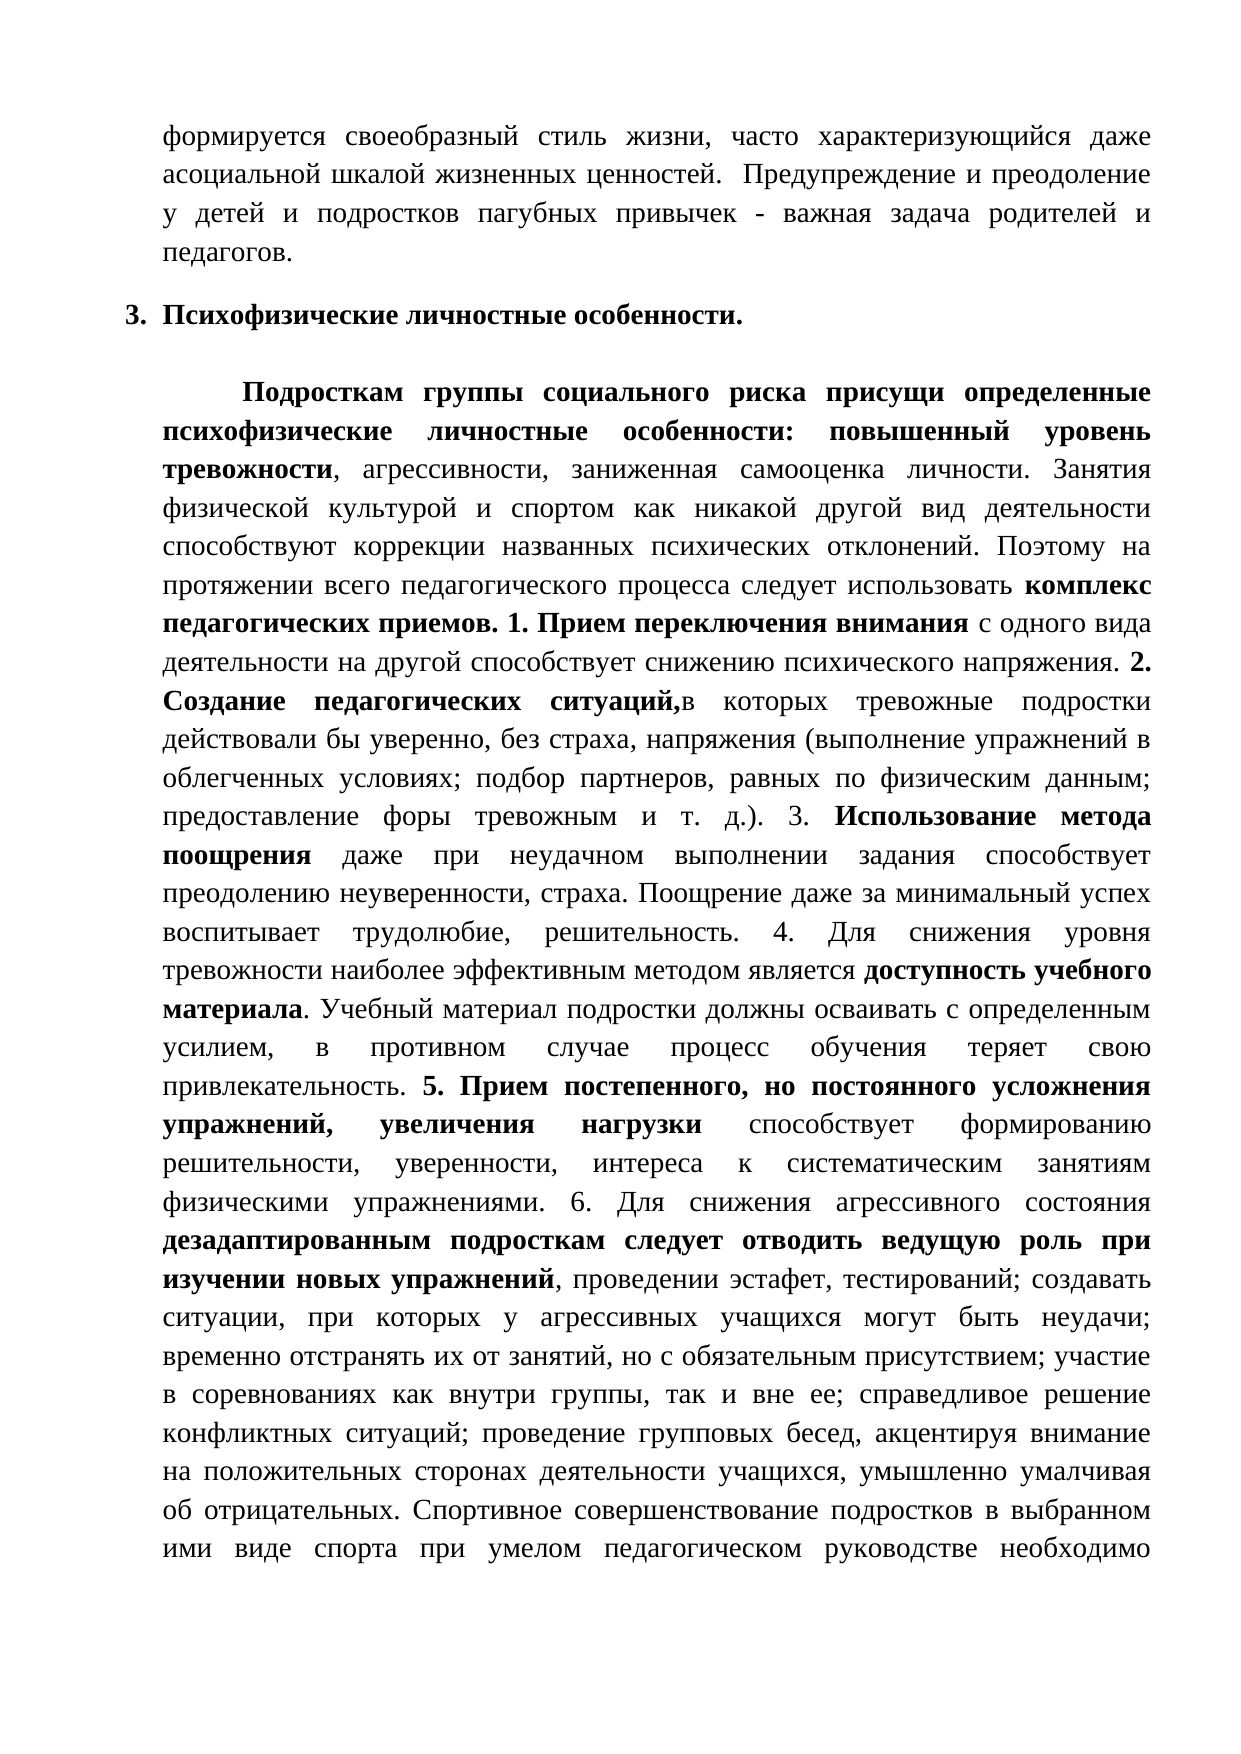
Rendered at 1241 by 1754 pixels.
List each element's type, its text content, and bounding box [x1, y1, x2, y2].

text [162, 118, 1152, 267]
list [162, 374, 1152, 1564]
list Психофизические личностные особенности. [125, 297, 1152, 331]
